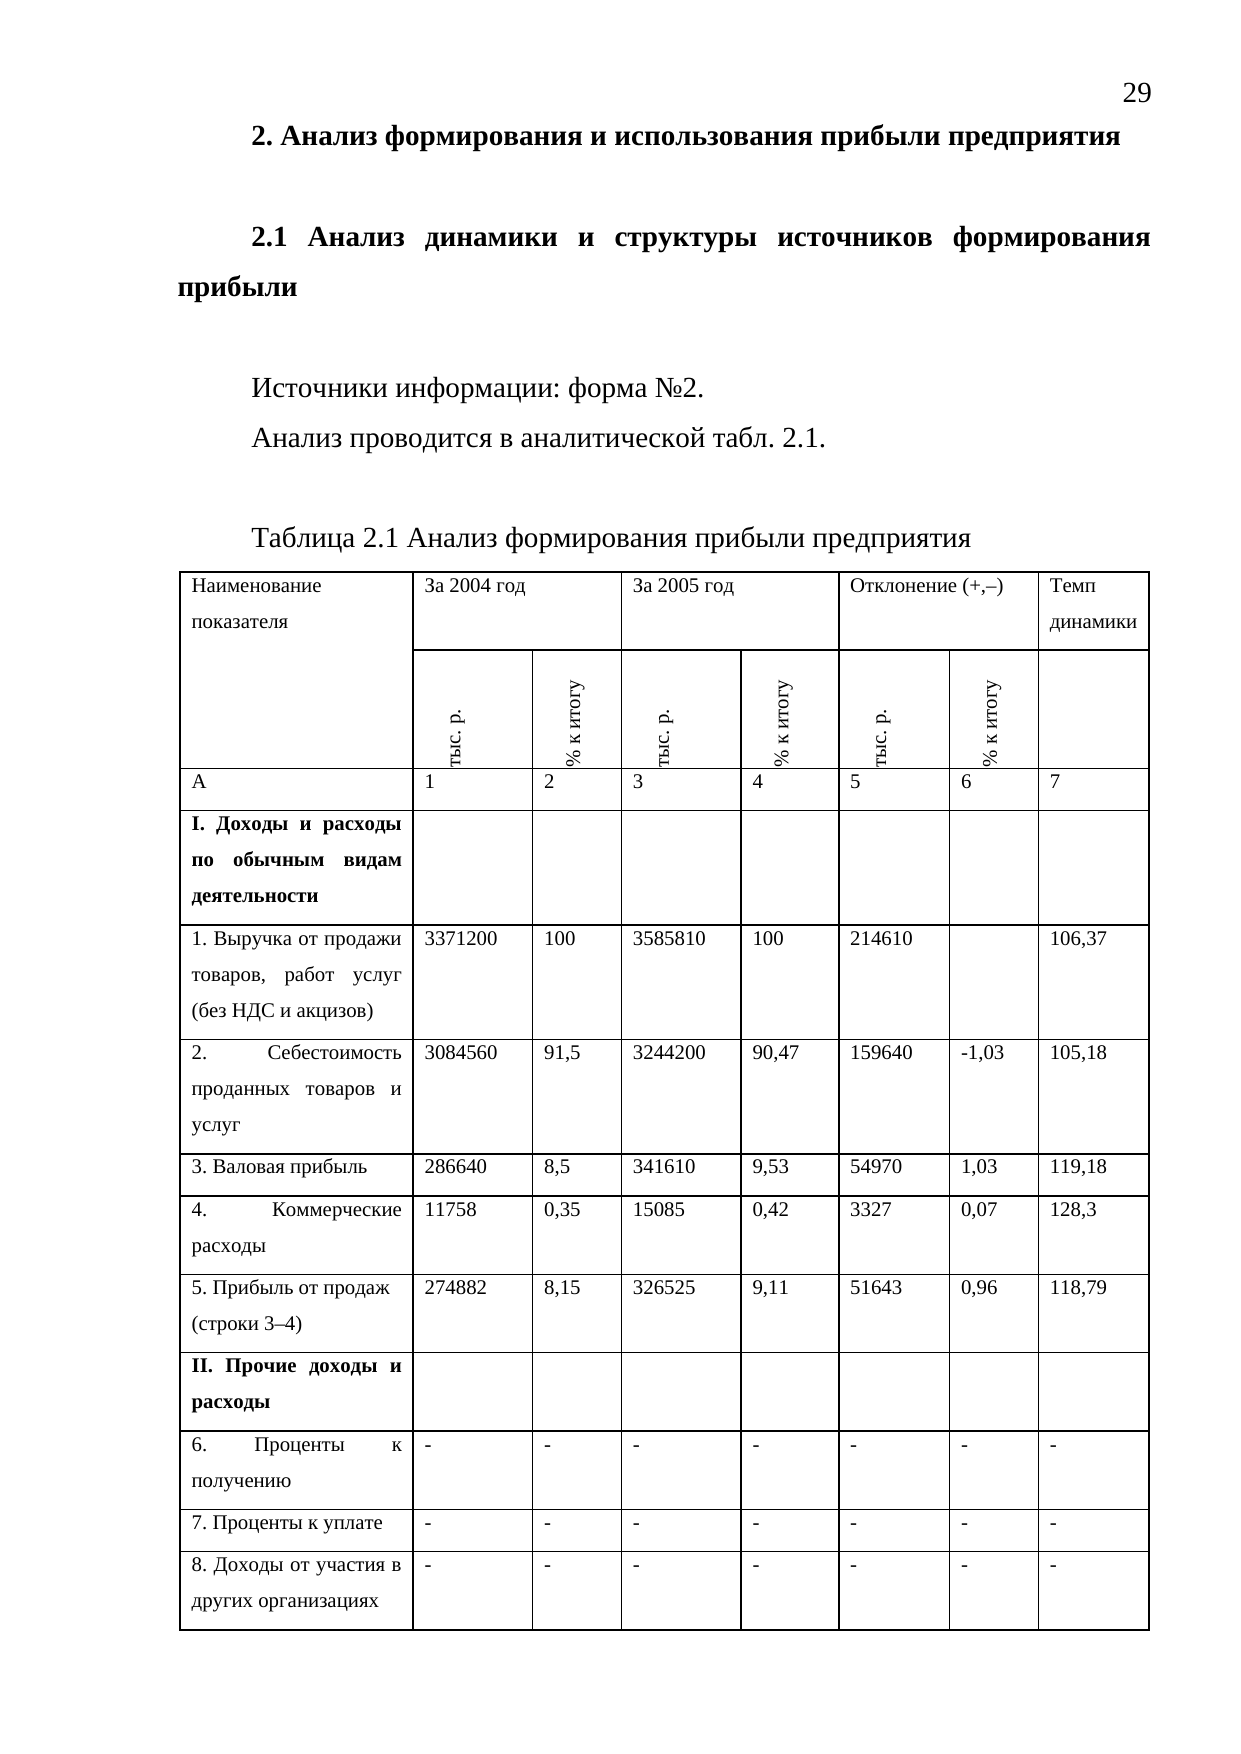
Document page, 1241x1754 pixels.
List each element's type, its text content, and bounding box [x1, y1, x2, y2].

table_cell 3371200 [414, 926, 532, 1038]
table_cell 3585810 [622, 926, 740, 1038]
table_cell [840, 811, 949, 924]
table_cell 91,5 [533, 1040, 621, 1153]
table_cell 128,3 [1039, 1197, 1148, 1273]
table_cell 341610 [622, 1155, 740, 1195]
table_cell [533, 1353, 621, 1430]
table_cell 274882 [414, 1275, 532, 1352]
table_cell [742, 811, 838, 924]
table_cell [950, 926, 1038, 1038]
table_cell 3244200 [622, 1040, 740, 1153]
table_cell 100 [742, 926, 838, 1038]
table_cell 7 [1039, 769, 1148, 810]
table_cell 8,5 [533, 1155, 621, 1195]
table_cell 11758 [414, 1197, 532, 1273]
table_cell I. Доходы и расходы по обычным видам деятельности [181, 811, 412, 924]
table_cell тыс. р. [414, 651, 532, 767]
table_cell - [742, 1432, 838, 1508]
table_cell 100 [533, 926, 621, 1038]
table_cell 214610 [840, 926, 949, 1038]
table_cell 4 [742, 769, 838, 810]
table_header За 2004 год [414, 573, 621, 649]
table_cell - [840, 1552, 949, 1629]
table_header За 2005 год [622, 573, 838, 649]
table_cell 4. Коммерческие расходы [181, 1197, 412, 1273]
table_cell - [742, 1552, 838, 1629]
table_cell [414, 1353, 532, 1430]
table_cell 6. Проценты к получению [181, 1432, 412, 1508]
table_cell - [950, 1510, 1038, 1551]
table_cell 0,96 [950, 1275, 1038, 1352]
text Источники информации: форма №2. [177, 370, 1152, 403]
table_cell [840, 1353, 949, 1430]
table_cell [414, 811, 532, 924]
table_cell 2 [533, 769, 621, 810]
text Анализ проводится в аналитической табл. 2.1. [177, 420, 1152, 453]
table_cell - [533, 1552, 621, 1629]
table_cell - [622, 1510, 740, 1551]
table_cell 9,11 [742, 1275, 838, 1352]
table_cell тыс. р. [840, 651, 949, 767]
table_cell тыс. р. [622, 651, 740, 767]
table_cell - [622, 1552, 740, 1629]
table_cell -1,03 [950, 1040, 1038, 1153]
table_cell - [840, 1432, 949, 1508]
table_cell - [1039, 1552, 1148, 1629]
table_cell 54970 [840, 1155, 949, 1195]
text Таблица 2.1 Анализ формирования прибыли предприятия [177, 521, 1152, 554]
table_cell [950, 811, 1038, 924]
table_cell 3327 [840, 1197, 949, 1273]
table_cell 3 [622, 769, 740, 810]
table_cell 5. Прибыль от продаж (строки 3–4) [181, 1275, 412, 1352]
table_cell [622, 811, 740, 924]
table_cell - [622, 1432, 740, 1508]
table_cell [1039, 651, 1148, 767]
table_cell 3084560 [414, 1040, 532, 1153]
table_cell [1039, 1353, 1148, 1430]
table_cell - [414, 1552, 532, 1629]
table_cell [742, 1353, 838, 1430]
table_header Отклонение (+,–) [840, 573, 1038, 649]
table_cell - [414, 1510, 532, 1551]
table_cell 118,79 [1039, 1275, 1148, 1352]
table_cell 9,53 [742, 1155, 838, 1195]
table_cell 2. Себестоимость проданных товаров и услуг [181, 1040, 412, 1153]
table_cell 15085 [622, 1197, 740, 1273]
table_header Темп динамики [1039, 573, 1148, 649]
table_cell [622, 1353, 740, 1430]
table_cell 6 [950, 769, 1038, 810]
subtitle 2.1 Анализ динамики и структуры источников формирования прибыли [177, 219, 1152, 303]
table_cell 3. Валовая прибыль [181, 1155, 412, 1195]
table_cell - [950, 1552, 1038, 1629]
table_cell - [1039, 1432, 1148, 1508]
table_cell % к итогу [742, 651, 838, 767]
table_cell 5 [840, 769, 949, 810]
table_cell 119,18 [1039, 1155, 1148, 1195]
table_cell - [414, 1432, 532, 1508]
table_cell 0,42 [742, 1197, 838, 1273]
table_cell 7. Проценты к уплате [181, 1510, 412, 1551]
table_cell 159640 [840, 1040, 949, 1153]
table_cell 8. Доходы от участия в других организациях [181, 1552, 412, 1629]
table_cell 1,03 [950, 1155, 1038, 1195]
table_cell 0,35 [533, 1197, 621, 1273]
table_cell 106,37 [1039, 926, 1148, 1038]
table_cell - [742, 1510, 838, 1551]
table_cell [1039, 811, 1148, 924]
table_cell 8,15 [533, 1275, 621, 1352]
table_header Наименование показателя [181, 573, 412, 767]
table_cell 286640 [414, 1155, 532, 1195]
table_cell 326525 [622, 1275, 740, 1352]
table_cell 90,47 [742, 1040, 838, 1153]
table_cell [950, 1353, 1038, 1430]
table_cell 105,18 [1039, 1040, 1148, 1153]
table_cell - [533, 1432, 621, 1508]
table_cell 1 [414, 769, 532, 810]
table_cell - [1039, 1510, 1148, 1551]
table_cell % к итогу [533, 651, 621, 767]
table_cell - [533, 1510, 621, 1551]
subtitle 2. Анализ формирования и использования прибыли предприятия [177, 118, 1152, 152]
table_cell % к итогу [950, 651, 1038, 767]
table_cell 51643 [840, 1275, 949, 1352]
table_cell 0,07 [950, 1197, 1038, 1273]
table_cell А [181, 769, 412, 810]
table_cell II. Прочие доходы и расходы [181, 1353, 412, 1430]
table_cell 1. Выручка от продажи товаров, работ услуг (без НДС и акцизов) [181, 926, 412, 1038]
table_cell - [950, 1432, 1038, 1508]
table_cell [533, 811, 621, 924]
table_cell - [840, 1510, 949, 1551]
